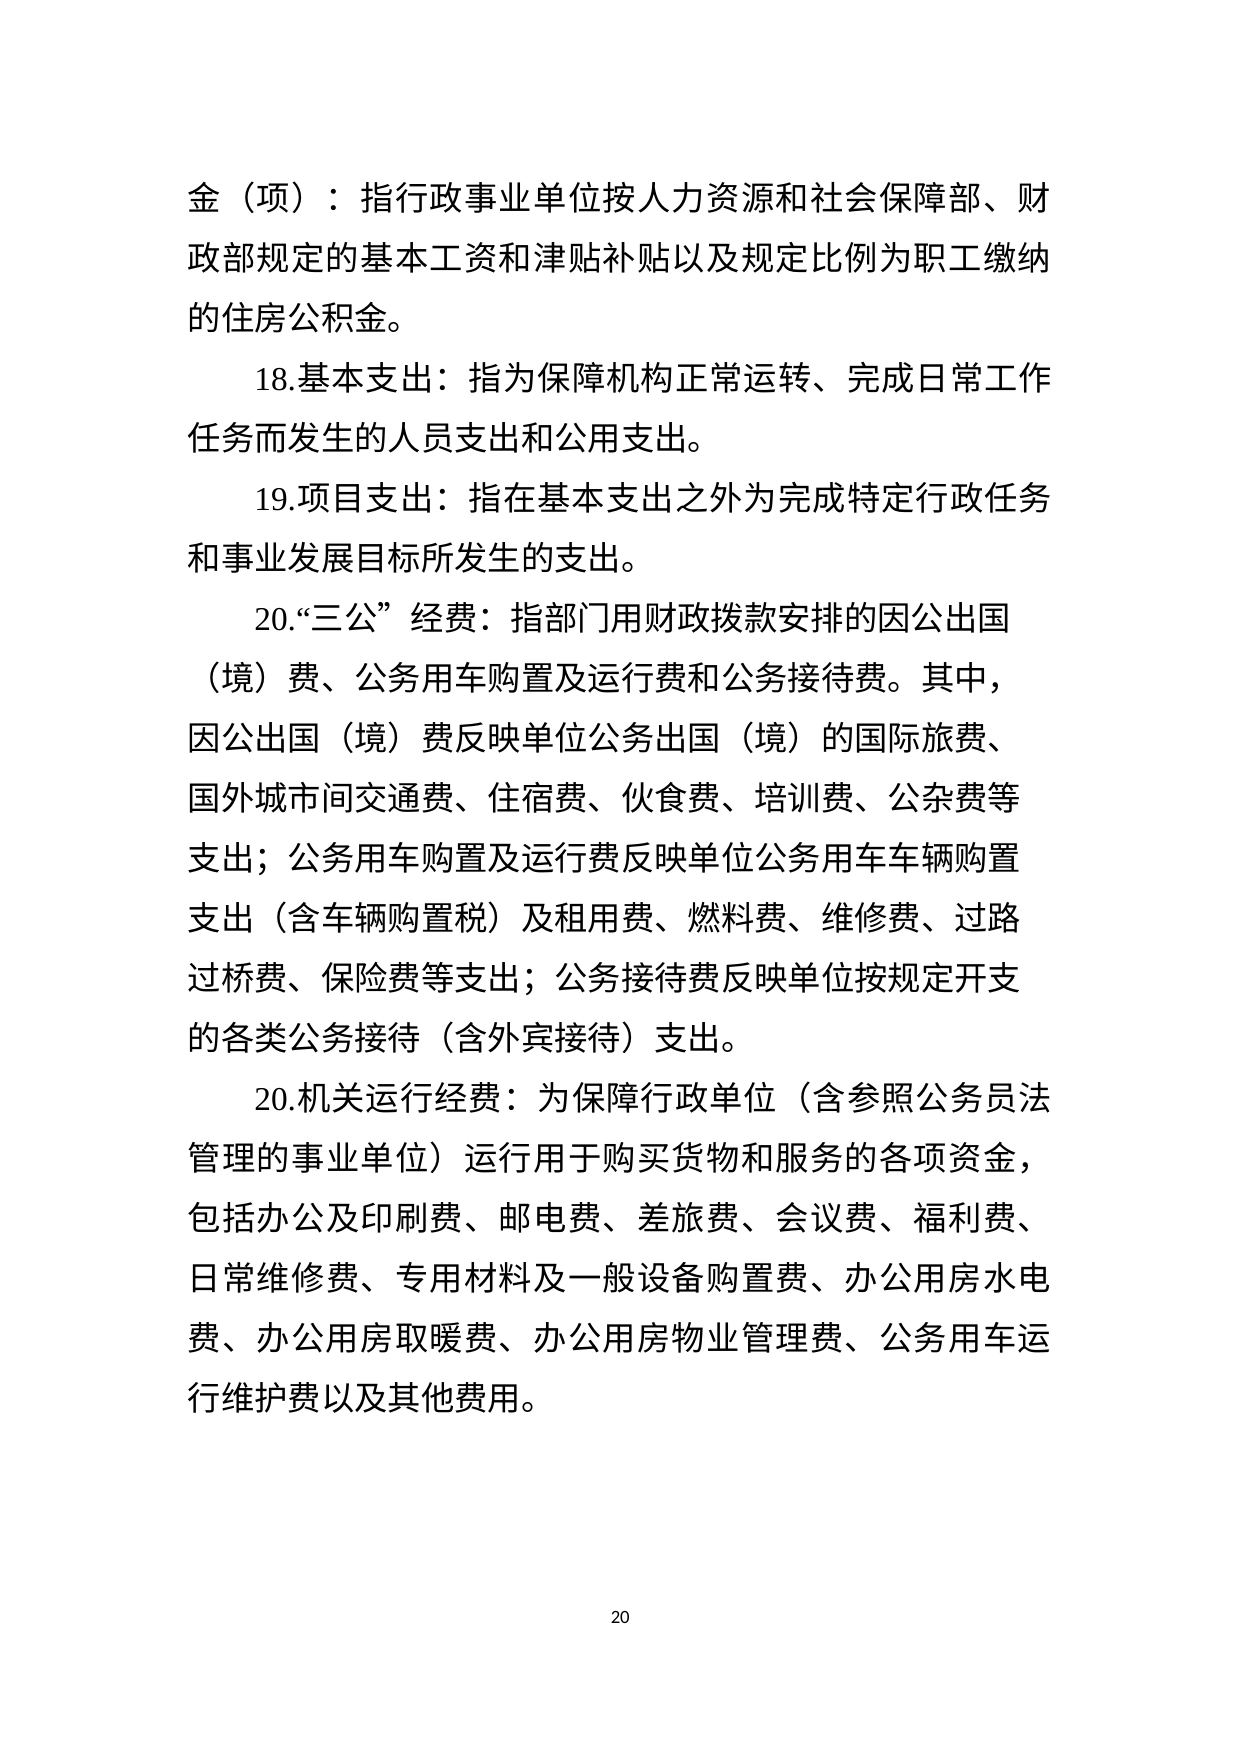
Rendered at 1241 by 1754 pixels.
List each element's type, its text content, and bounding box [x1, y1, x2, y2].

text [187, 162, 1053, 342]
text 18.基本支出：指为保障机构正常运转、完成日常工作任务而发生的人员支出和公用支出。 [187, 342, 1053, 462]
text 20.“三公”经费：指部门用财政拨款安排的因公出国（境）费、公务用车购置及运行费和公务接待费。其中，因公出国（境）费反映单位公务出国（境）的国际旅费、国外城市间交通费、住宿费、伙食费、培训费、公杂费等支出；公务用车购置及运行费反映单位公务用车车辆购置支出（含车辆购置税）及租用费、燃料费、维修费、过路过桥费、保险费等支出；公务接待费反映单位按规定开支的各类公务接待（含外宾接待）支出。 [187, 582, 1053, 1062]
text 20.机关运行经费：为保障行政单位（含参照公务员法管理的事业单位）运行用于购买货物和服务的各项资金，包括办公及印刷费、邮电费、差旅费、会议费、福利费、日常维修费、专用材料及一般设备购置费、办公用房水电费、办公用房取暖费、办公用房物业管理费、公务用车运行维护费以及其他费用。 [187, 1062, 1053, 1422]
text 19.项目支出：指在基本支出之外为完成特定行政任务和事业发展目标所发生的支出。 [187, 462, 1053, 582]
